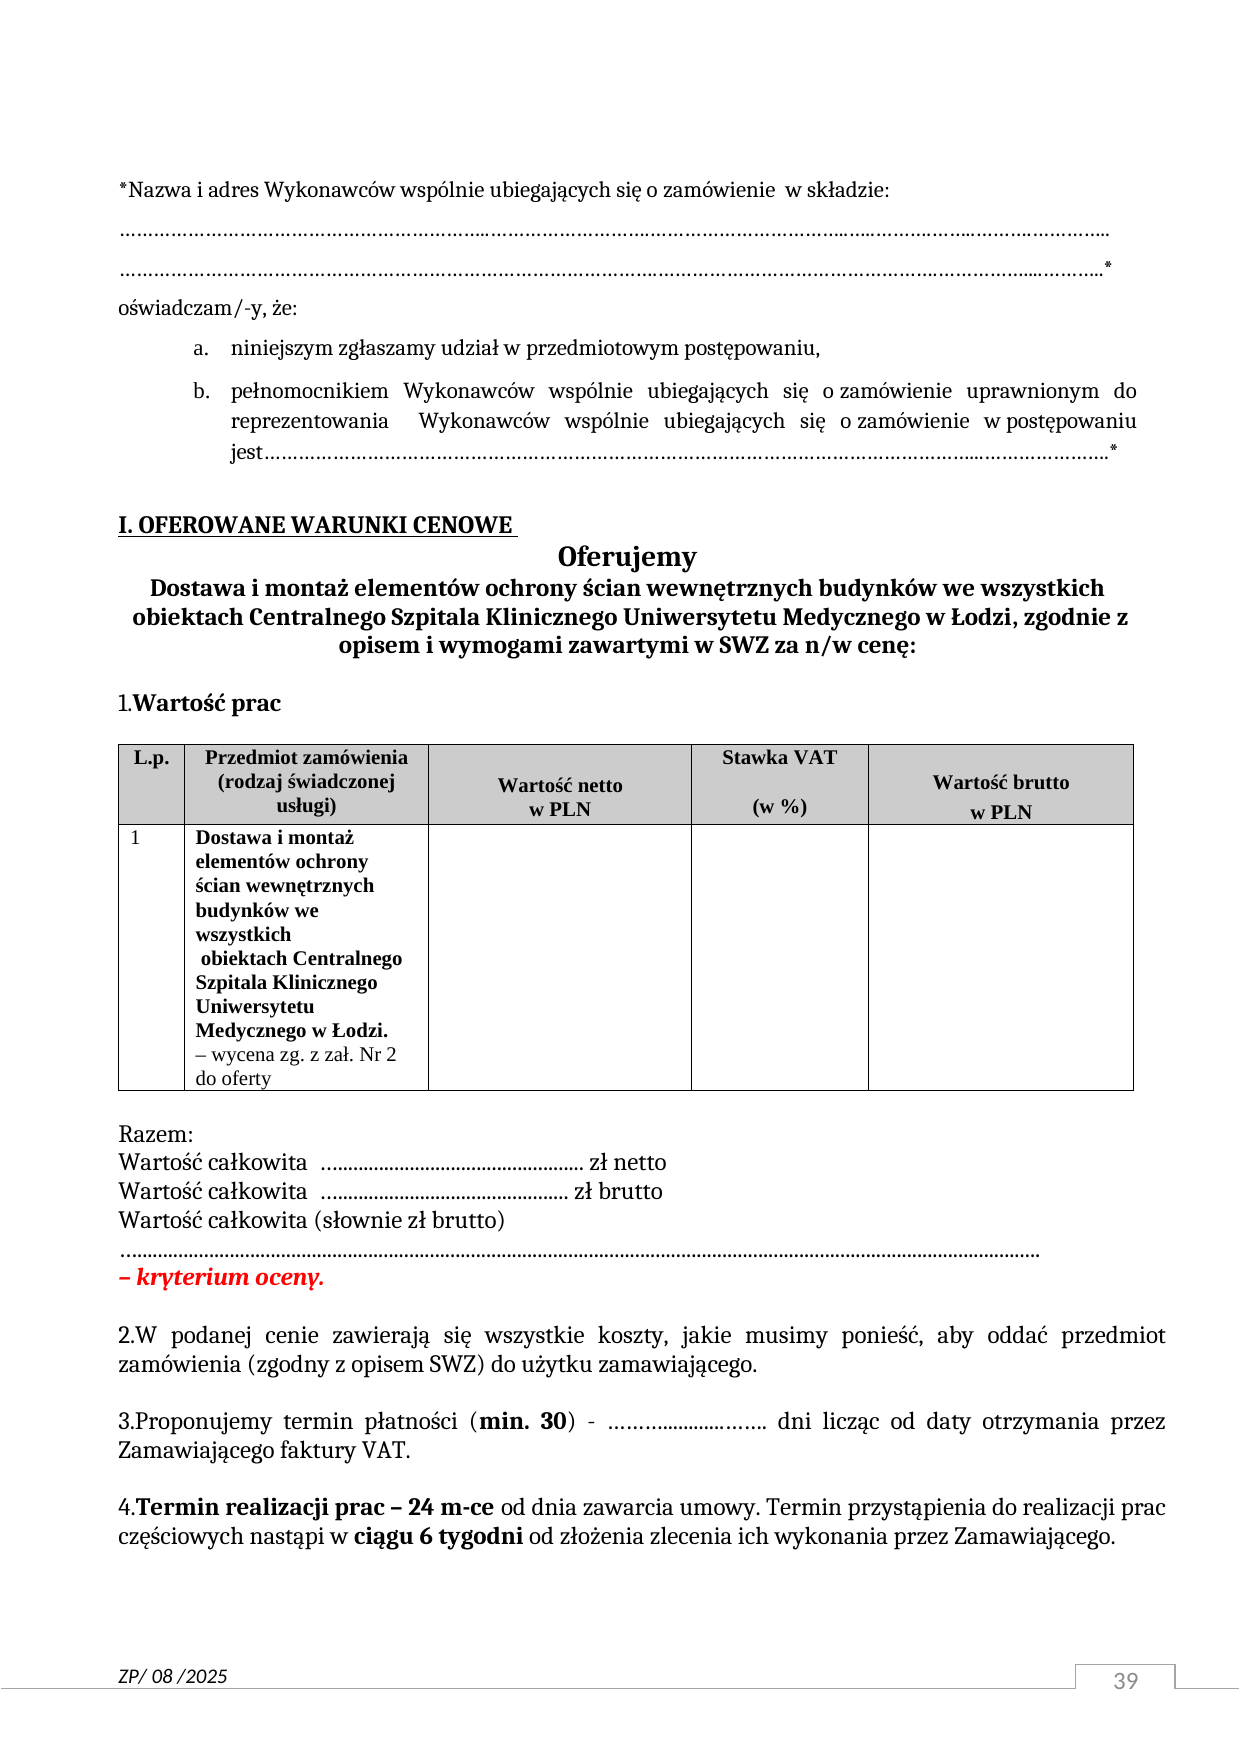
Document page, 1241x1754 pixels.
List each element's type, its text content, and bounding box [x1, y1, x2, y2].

subtitle oświadczam/-y, że: [118, 295, 1137, 321]
text 3.Proponujemy termin płatności (min. 30) - ………............……. dni licząc od daty otrzymania przez Zamawiającego faktury VAT. [118, 1407, 1167, 1464]
text 1.Wartość prac [118, 689, 1167, 717]
table_cell [429, 825, 691, 1090]
table_header Przedmiot zamówienia (rodzaj świadczonej usługi) [185, 745, 428, 824]
text Razem: [118, 1119, 1167, 1148]
table_cell Dostawa i montaż elementów ochrony ścian wewnętrznych budynków we wszystkich obiektach Centralnego Szpitala Klinicznego Uniwersytetu Medycznego w Łodzi. – wycena zg. z zał. Nr 2 do oferty [185, 825, 428, 1090]
text Dostawa i montaż elementów ochrony ścian wewnętrznych budynków we wszystkich [118, 574, 1137, 602]
text – kryterium oceny. [118, 1263, 1167, 1292]
table_cell 1 [119, 825, 184, 1090]
text 4.Termin realizacji prac – 24 m-ce od dnia zawarcia umowy. Termin przystąpienia do realizacji prac częściowych nastąpi w ciągu 6 tygodni od złożenia zlecenia ich wykonania przez Zamawiającego. [118, 1493, 1167, 1551]
table_header Wartość brutto w PLN [869, 745, 1133, 824]
table_cell [692, 825, 868, 1090]
subtitle *Nazwa i adres Wykonawców wspólnie ubiegających się o zamówienie w składzie: [118, 176, 1137, 203]
table_cell [869, 825, 1133, 1090]
text Wartość całkowita …............................................. zł brutto [118, 1177, 1167, 1206]
table_header Wartość netto w PLN [429, 745, 691, 824]
text obiektach Centralnego Szpitala Klinicznego Uniwersytetu Medycznego w Łodzi, zgodnie z opisem i wymogami zawartymi w SWZ za n/w cenę: [118, 602, 1137, 660]
list niniejszym zgłaszamy udział w przedmiotowym postępowaniu, [193, 334, 1137, 361]
text Oferujemy [118, 540, 1137, 574]
text I. OFEROWANE WARUNKI CENOWE [118, 511, 1137, 540]
text Wartość całkowita …................................................ zł netto [118, 1148, 1167, 1177]
text Wartość całkowita (słownie zł brutto) …................................................................................................................................................................................ [118, 1206, 1167, 1263]
table_header L.p. [119, 745, 184, 824]
subtitle ………………………………………………………………………………….………………………………………….……………....………..* [118, 255, 1137, 282]
text 2.W podanej cenie zawierają się wszystkie koszty, jakie musimy ponieść, aby oddać przedmiot zamówienia (zgodny z opisem SWZ) do użytku zamawiającego. [118, 1321, 1167, 1378]
subtitle ………………………………………………………..……………………….……………………………..…..……….……..……….………….. [118, 216, 1137, 242]
list pełnomocnikiem Wykonawców wspólnie ubiegających się o zamówienie uprawnionym do reprezentowania Wykonawców wspólnie ubiegających się o zamówienie w postępowaniu jest……………………………………………………………………………………………………………...………………….* [193, 377, 1137, 465]
table_header Stawka VAT (w %) [692, 745, 868, 824]
